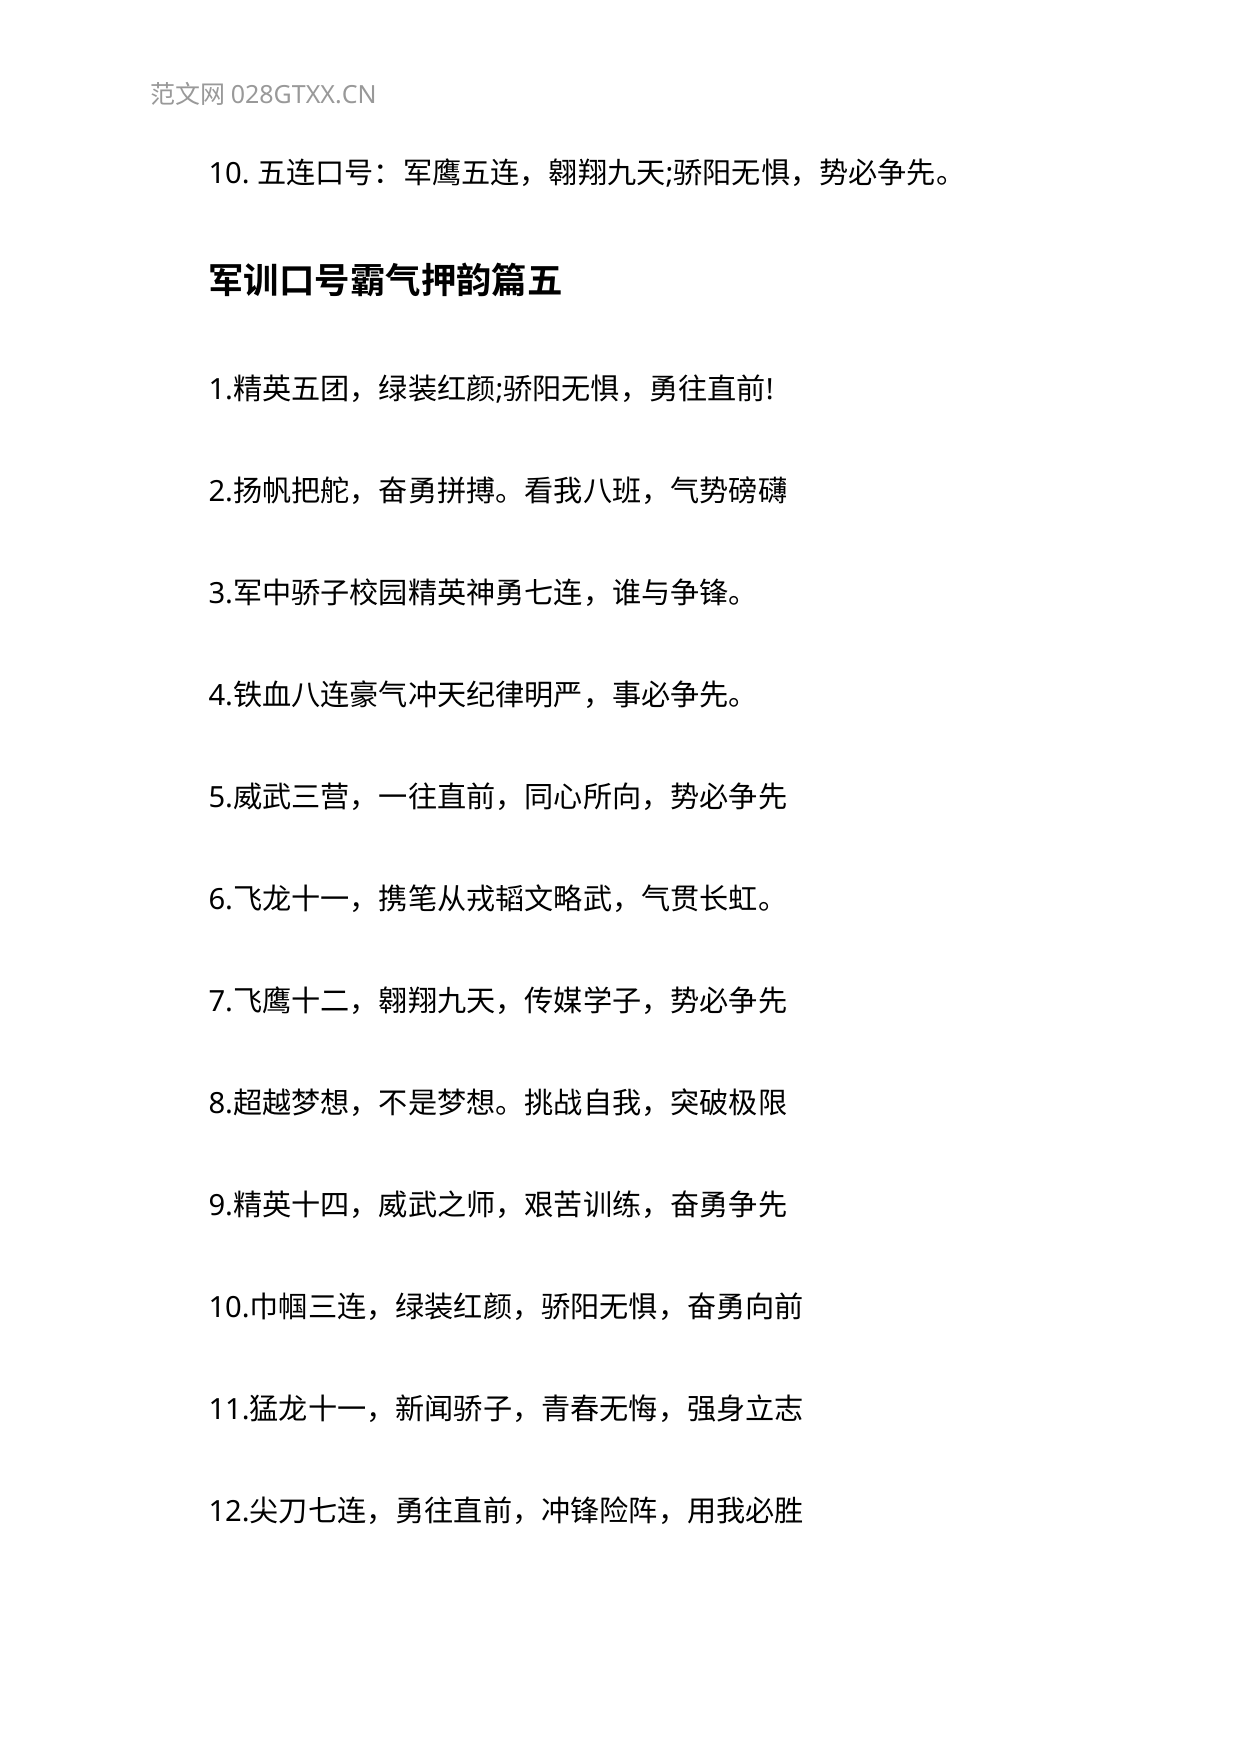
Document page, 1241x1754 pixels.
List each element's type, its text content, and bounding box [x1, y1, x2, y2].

text 4.铁血八连豪气冲天纪律明严，事必争先。 [150, 671, 1090, 714]
text 1.精英五团，绿装红颜;骄阳无惧，勇往直前! [150, 365, 1090, 408]
text 3.军中骄子校园精英神勇七连，谁与争锋。 [150, 569, 1090, 612]
text 10.巾帼三连，绿装红颜，骄阳无惧，奋勇向前 [150, 1283, 1090, 1326]
text 6.飞龙十一，携笔从戎韬文略武，气贯长虹。 [150, 875, 1090, 918]
text 2.扬帆把舵，奋勇拼搏。看我八班，气势磅礴 [150, 467, 1090, 510]
text 军训口号霸气押韵篇五 [150, 252, 1090, 303]
text 9.精英十四，威武之师，艰苦训练，奋勇争先 [150, 1181, 1090, 1224]
text 10. 五连口号：军鹰五连，翱翔九天;骄阳无惧，势必争先。 [150, 150, 1090, 192]
text 11.猛龙十一，新闻骄子，青春无悔，强身立志 [150, 1385, 1090, 1428]
text 12.尖刀七连，勇往直前，冲锋险阵，用我必胜 [150, 1487, 1090, 1529]
text 5.威武三营，一往直前，同心所向，势必争先 [150, 773, 1090, 816]
text 7.飞鹰十二，翱翔九天，传媒学子，势必争先 [150, 977, 1090, 1020]
text 8.超越梦想，不是梦想。挑战自我，突破极限 [150, 1079, 1090, 1122]
